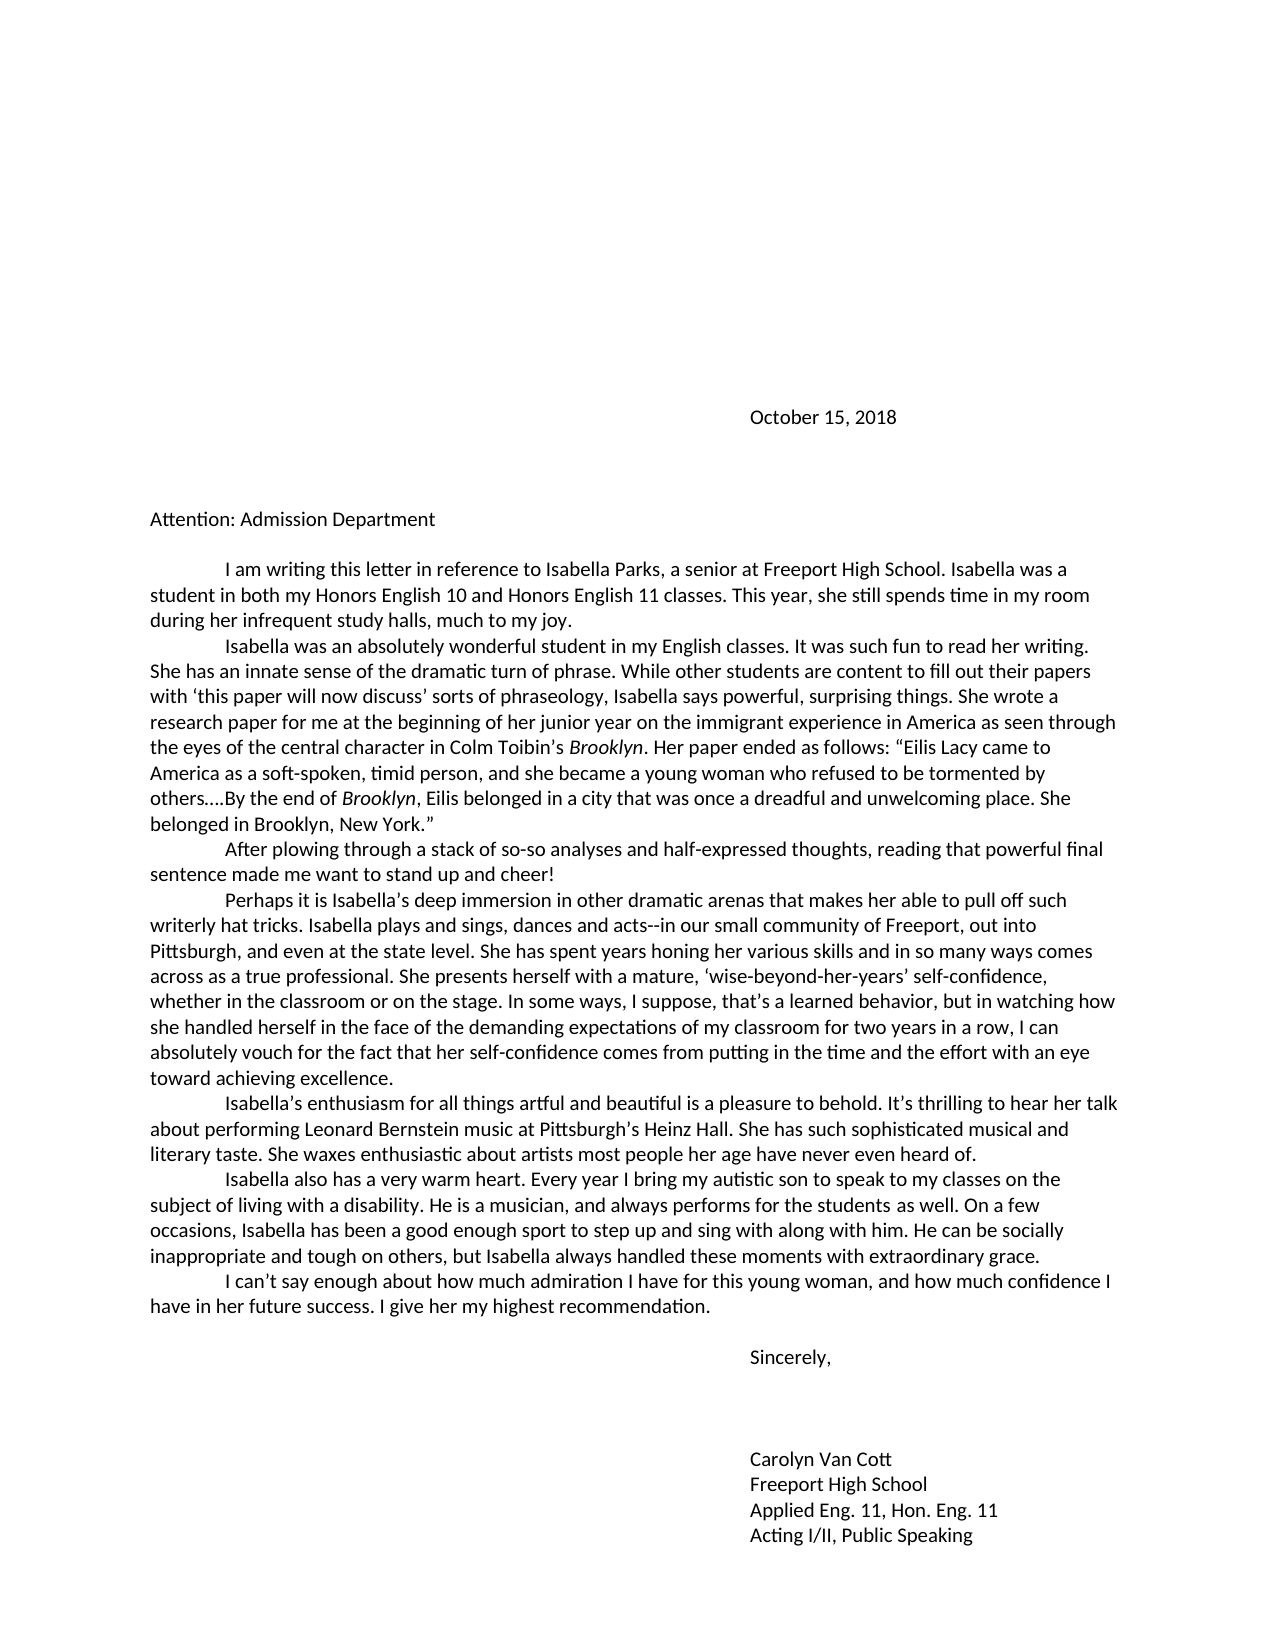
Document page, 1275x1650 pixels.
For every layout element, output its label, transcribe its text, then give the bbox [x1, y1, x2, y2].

text I am writing this letter in reference to Isabella Parks, a senior at Freeport High School. Isabella was a student in both my Honors English 10 and Honors English 11 classes. This year, she still spends time in my room during her infrequent study halls, much to my joy. [150, 557, 1125, 633]
text Perhaps it is Isabella’s deep immersion in other dramatic arenas that makes her able to pull off such writerly hat tricks. Isabella plays and sings, dances and acts--in our small community of Freeport, out into Pittsburgh, and even at the state level. She has spent years honing her various skills and in so many ways comes across as a true professional. She presents herself with a mature, ‘wise-beyond-her-years’ self-confidence, whether in the classroom or on the stage. In some ways, I suppose, that’s a learned behavior, but in watching how she handled herself in the face of the demanding expectations of my classroom for two years in a row, I can absolutely vouch for the fact that her self-confidence comes from putting in the time and the effort with an eye toward achieving excellence. [150, 887, 1125, 1090]
text October 15, 2018 [675, 404, 1125, 429]
text After plowing through a stack of so-so analyses and half-expressed thoughts, reading that powerful final sentence made me want to stand up and cheer! [150, 836, 1125, 887]
text Isabella was an absolutely wonderful student in my English classes. It was such fun to read her writing. She has an innate sense of the dramatic turn of phrase. While other students are content to fill out their papers with ‘this paper will now discuss’ sorts of phraseology, Isabella says powerful, surprising things. She wrote a research paper for me at the beginning of her junior year on the immigrant experience in America as seen through the eyes of the central character in Colm Toibin’s Brooklyn. Her paper ended as follows: “Eilis Lacy came to America as a soft-spoken, timid person, and she became a young woman who refused to be tormented by others….By the end of Brooklyn, Eilis belonged in a city that was once a dreadful and unwelcoming place. She belonged in Brooklyn, New York.” [150, 633, 1125, 836]
text Acting I/II, Public Speaking [225, 1522, 1125, 1548]
text Isabella’s enthusiasm for all things artful and beautiful is a pleasure to behold. It’s thrilling to hear her talk about performing Leonard Bernstein music at Pittsburgh’s Heinz Hall. She has such sophisticated musical and literary taste. She waxes enthusiastic about artists most people her age have never even heard of. [150, 1090, 1125, 1167]
text Carolyn Van Cott [225, 1446, 1125, 1472]
text Sincerely, [150, 1344, 1125, 1370]
text I can’t say enough about how much admiration I have for this young woman, and how much confidence I have in her future success. I give her my highest recommendation. [150, 1268, 1125, 1319]
text Attention: Admission Department [150, 506, 1125, 531]
text Isabella also has a very warm heart. Every year I bring my autistic son to speak to my classes on the subject of living with a disability. He is a musician, and always performs for the students as well. On a few occasions, Isabella has been a good enough sport to step up and sing with along with him. He can be socially inappropriate and tough on others, but Isabella always handled these moments with extraordinary grace. [150, 1167, 1125, 1268]
text Applied Eng. 11, Hon. Eng. 11 [225, 1497, 1125, 1522]
text Freeport High School [225, 1472, 1125, 1497]
